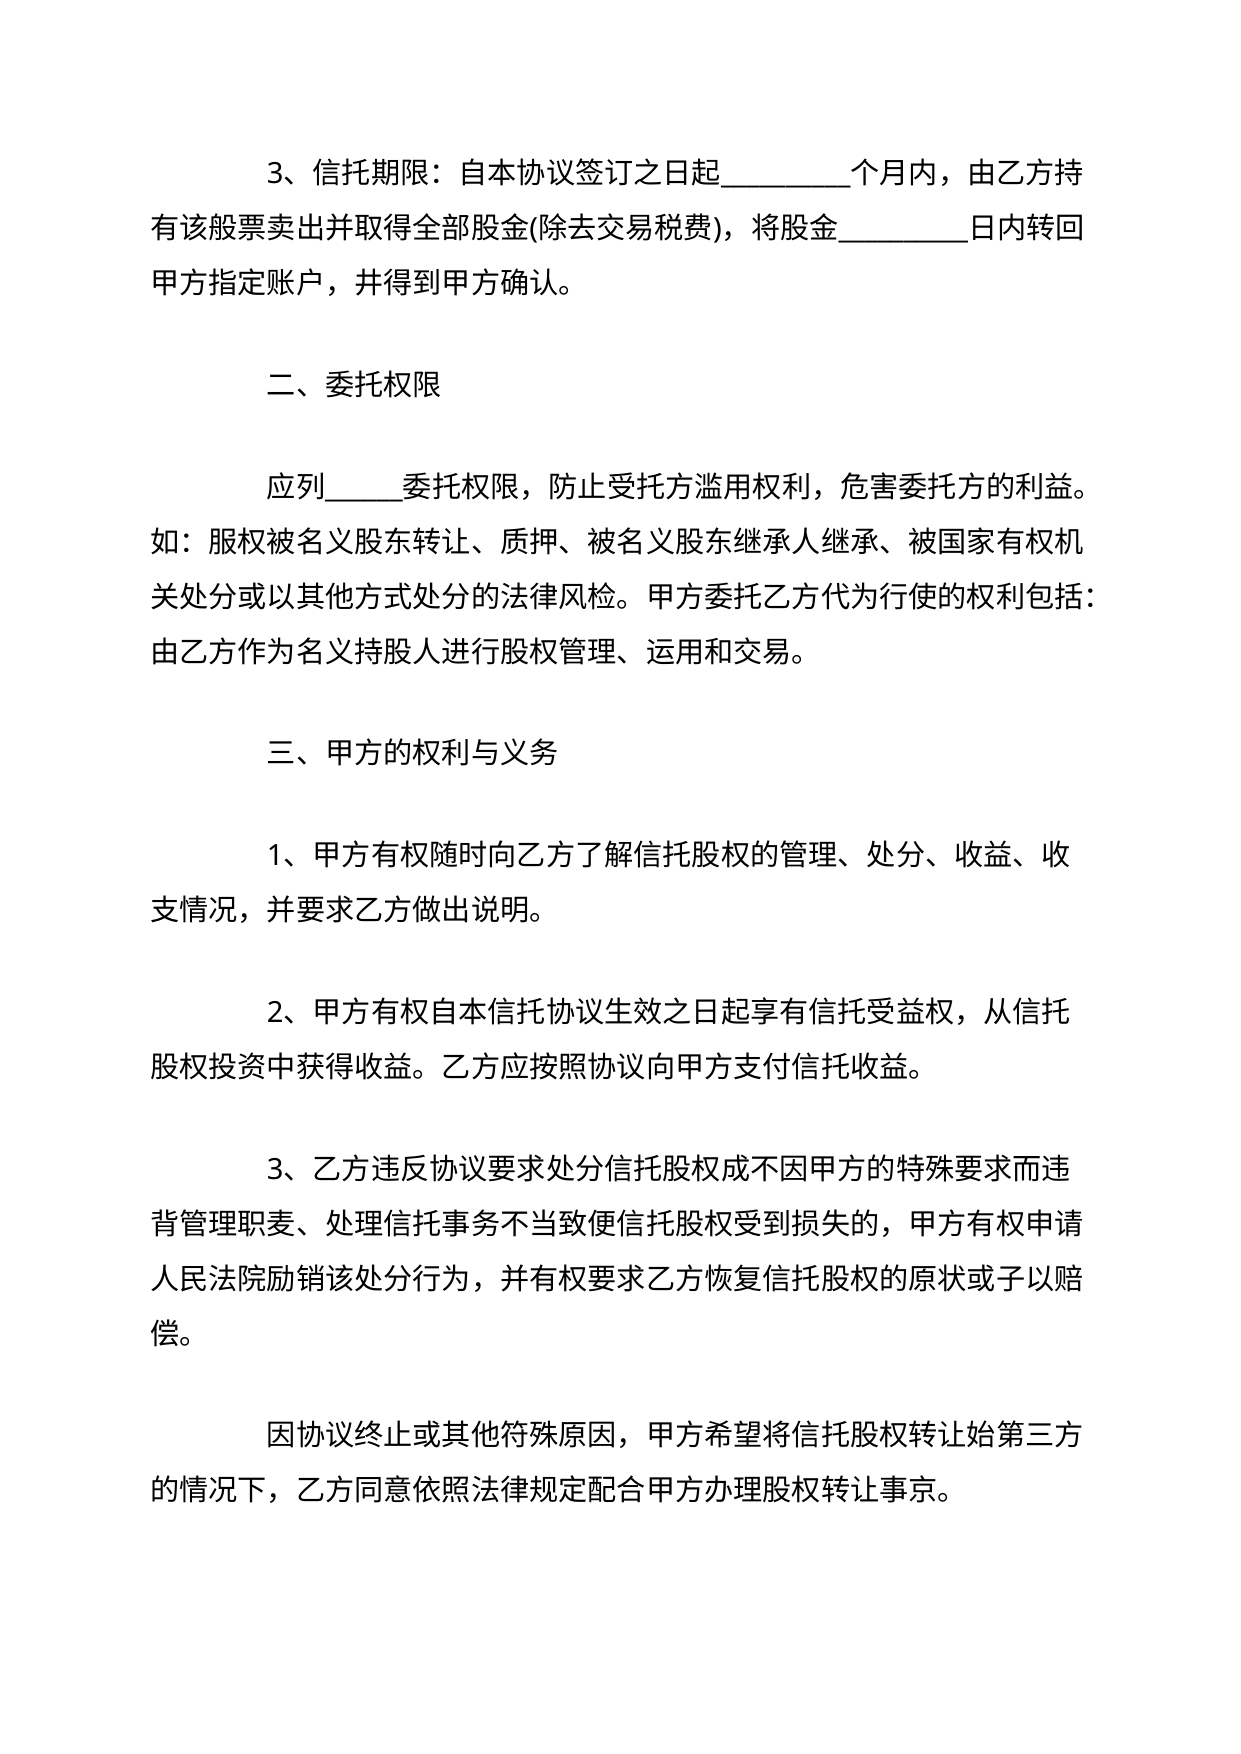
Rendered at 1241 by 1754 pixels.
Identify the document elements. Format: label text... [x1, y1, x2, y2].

text 三、甲方的权利与义务 [150, 730, 1090, 772]
text 因协议终止或其他符殊原因，甲方希望将信托股权转让始第三方的情况下，乙方同意依照法律规定配合甲方办理股权转让事京。 [150, 1412, 1090, 1509]
text 3、乙方违反协议要求处分信托股权成不因甲方的特殊要求而违背管理职麦、处理信托事务不当致便信托股权受到损失的，甲方有权申请人民法院励销该处分行为，并有权要求乙方恢复信托股权的原状或子以赔偿。 [150, 1145, 1090, 1352]
text 3、信托期限：自本协议签订之日起__________个月内，由乙方持有该般票卖出并取得全部股金(除去交易税费)，将股金__________日内转回甲方指定账户，井得到甲方确认。 [150, 150, 1090, 302]
text 1、甲方有权随时向乙方了解信托股权的管理、处分、收益、收支情况，并要求乙方做出说明。 [150, 832, 1090, 929]
text 2、甲方有权自本信托协议生效之日起享有信托受益权，从信托股权投资中获得收益。乙方应按照协议向甲方支付信托收益。 [150, 989, 1090, 1086]
text 二、委托权限 [150, 362, 1090, 404]
text 应列______委托权限，防止受托方滥用权利，危害委托方的利益。如：服权被名义股东转让、质押、被名义股东继承人继承、被国家有权机关处分或以其他方式处分的法律风检。甲方委托乙方代为行使的权利包括：由乙方作为名义持股人进行股权管理、运用和交易。 [150, 463, 1090, 671]
